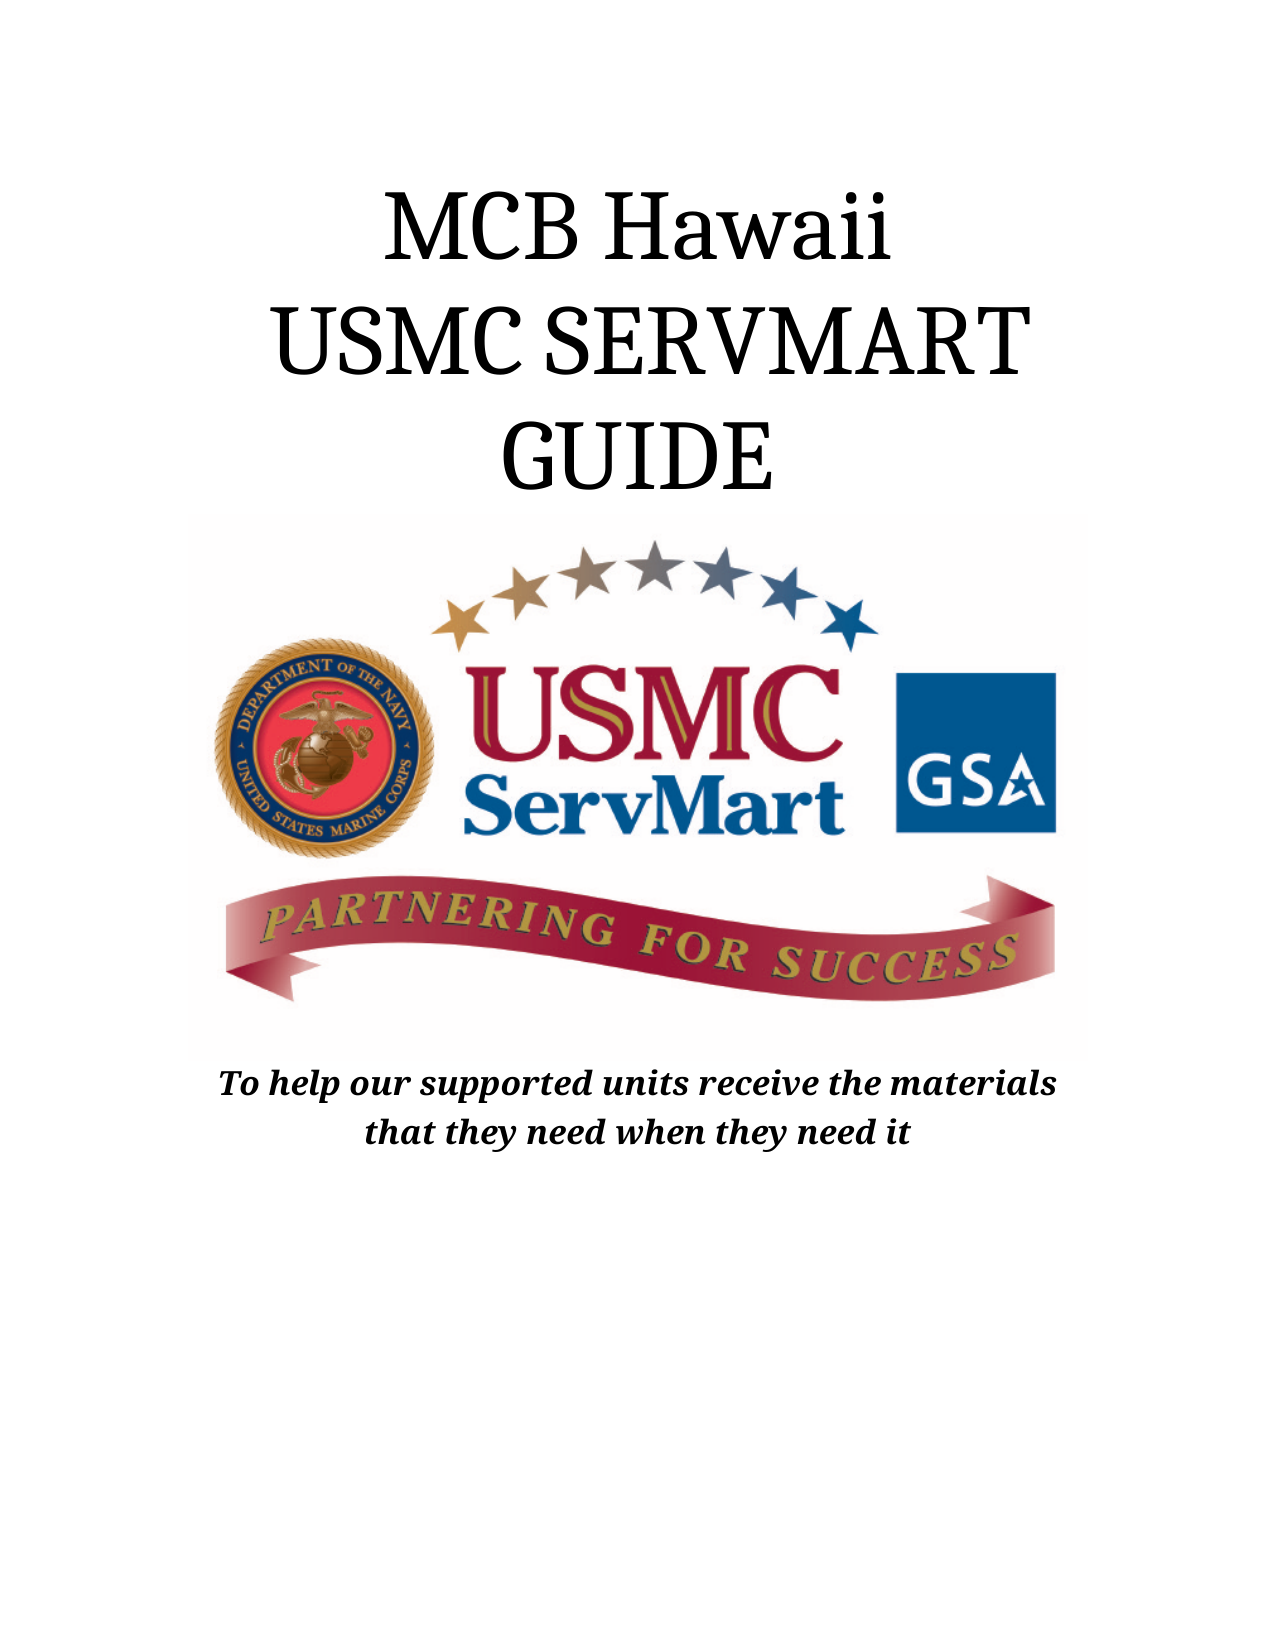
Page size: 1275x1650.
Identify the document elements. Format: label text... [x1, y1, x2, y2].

text MCB Hawaii [187, 170, 1087, 285]
text To help our supported units receive the materials that they need when they need it [187, 1061, 1087, 1154]
text USMC SERVMART GUIDE [187, 285, 1087, 514]
